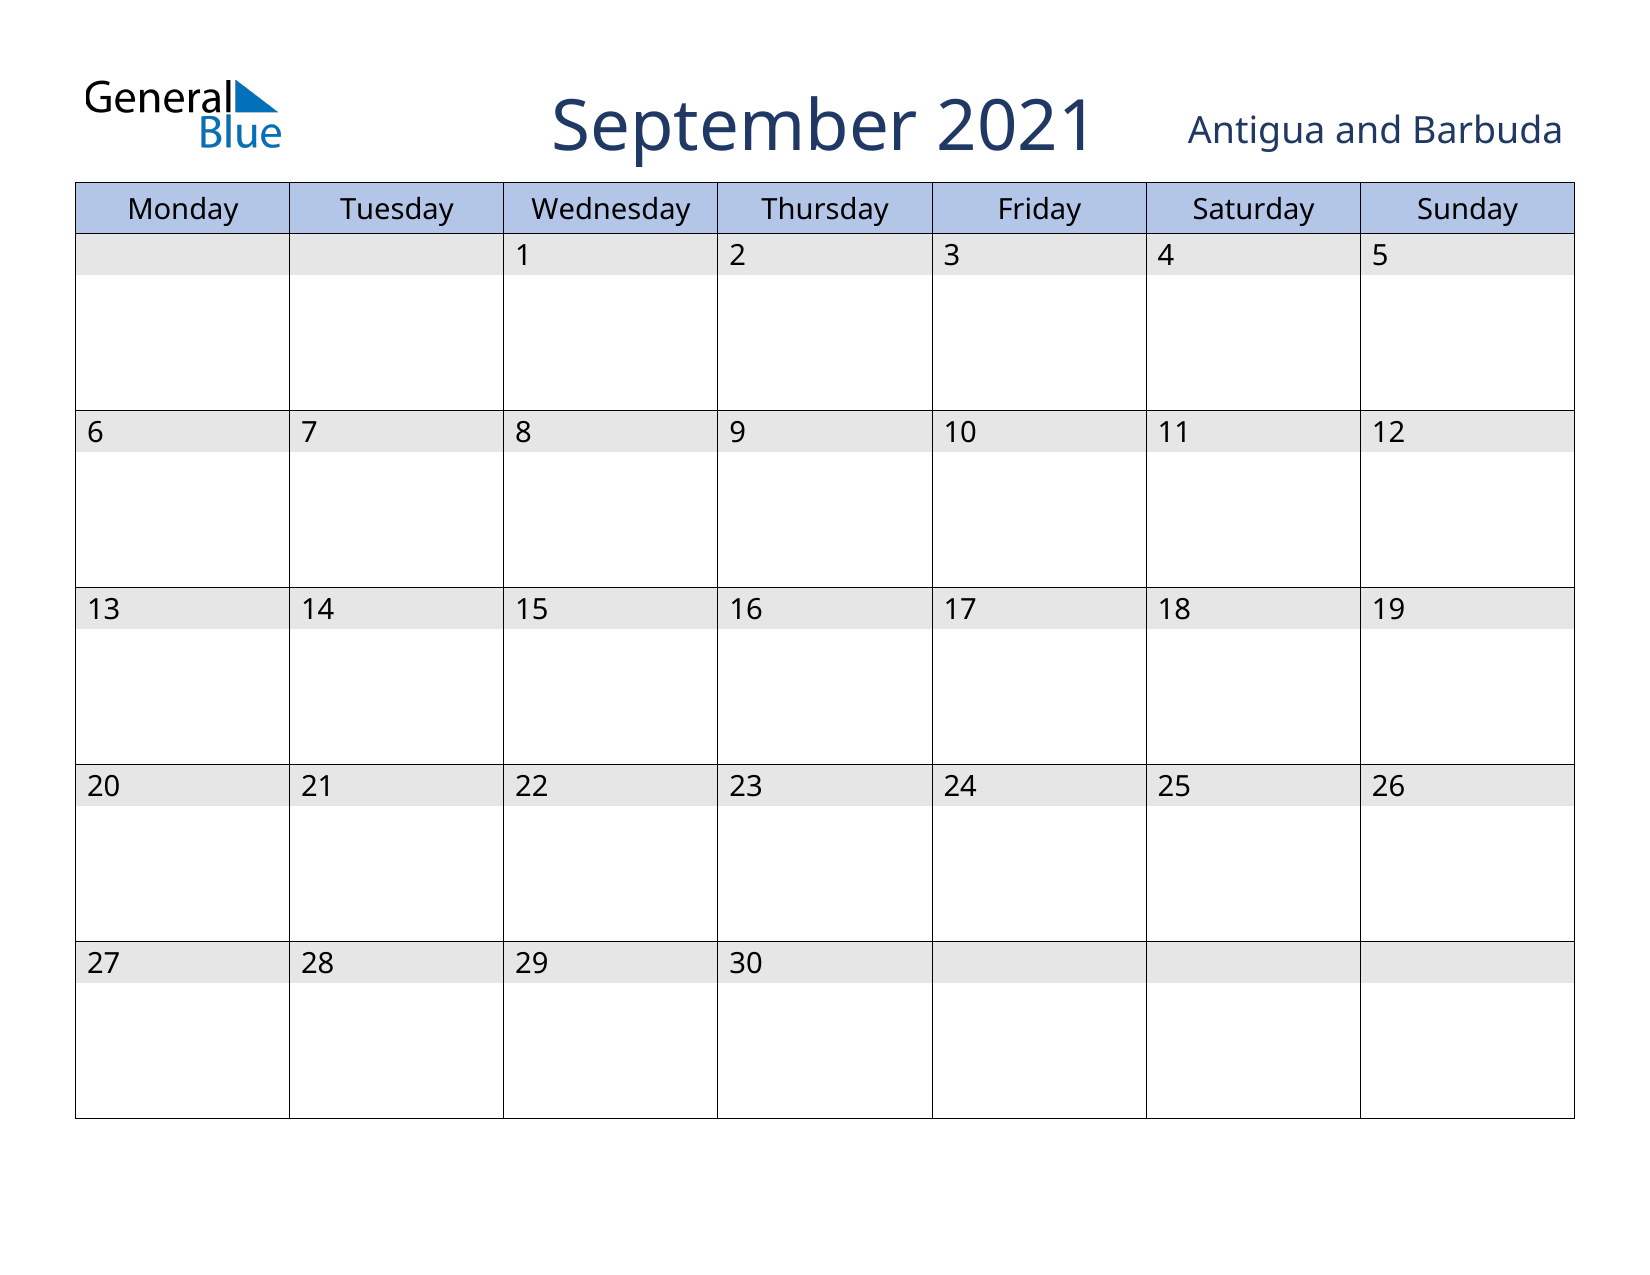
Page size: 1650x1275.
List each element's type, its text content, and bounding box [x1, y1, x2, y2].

table_cell Friday [933, 183, 1146, 233]
table_cell [504, 275, 717, 410]
table_cell [290, 234, 503, 275]
table_cell Tuesday [290, 183, 503, 233]
table_cell [290, 452, 503, 587]
table_cell 13 [76, 588, 289, 629]
table_cell [1147, 629, 1360, 764]
table_header [76, 75, 503, 182]
table_cell [933, 983, 1146, 1118]
table_cell 16 [718, 588, 932, 629]
table_cell [76, 452, 289, 587]
table_cell [504, 806, 717, 941]
table_cell 3 [933, 234, 1146, 275]
table_cell [290, 983, 503, 1118]
table_cell Thursday [718, 183, 932, 233]
table_cell [933, 275, 1146, 410]
table_cell [290, 806, 503, 941]
table_cell [718, 452, 932, 587]
table_cell [1147, 942, 1360, 983]
table_cell 6 [76, 411, 289, 452]
table_cell 2 [718, 234, 932, 275]
table_cell 12 [1361, 411, 1574, 452]
table_cell 20 [76, 765, 289, 806]
table_cell 8 [504, 411, 717, 452]
table_cell [933, 629, 1146, 764]
table_cell [1361, 942, 1574, 983]
table_cell 30 [718, 942, 932, 983]
table_cell 4 [1147, 234, 1360, 275]
table_header September 2021 [504, 75, 1146, 182]
table_cell 1 [504, 234, 717, 275]
table_cell [1147, 806, 1360, 941]
table_cell [718, 275, 932, 410]
table_cell 11 [1147, 411, 1360, 452]
table_cell [76, 275, 289, 410]
table_cell [718, 629, 932, 764]
table_cell [290, 629, 503, 764]
table_cell 14 [290, 588, 503, 629]
table_cell 24 [933, 765, 1146, 806]
table_cell Saturday [1147, 183, 1360, 233]
table_cell 29 [504, 942, 717, 983]
table_cell [1147, 983, 1360, 1118]
table_cell [1361, 452, 1574, 587]
table_header Antigua and Barbuda [1146, 75, 1574, 182]
table_cell [290, 275, 503, 410]
table_cell Monday [76, 183, 289, 233]
table_cell [504, 629, 717, 764]
table_cell [718, 983, 932, 1118]
table_cell 21 [290, 765, 503, 806]
table_cell [1361, 806, 1574, 941]
picture [86, 80, 281, 148]
table_cell [1147, 275, 1360, 410]
table_cell 18 [1147, 588, 1360, 629]
table_cell 7 [290, 411, 503, 452]
table_cell 28 [290, 942, 503, 983]
table_cell 5 [1361, 234, 1574, 275]
table_cell 17 [933, 588, 1146, 629]
table_cell 25 [1147, 765, 1360, 806]
table_cell 23 [718, 765, 932, 806]
table_cell [1147, 452, 1360, 587]
table_cell 10 [933, 411, 1146, 452]
table_cell [504, 452, 717, 587]
table_cell 22 [504, 765, 717, 806]
table_cell 9 [718, 411, 932, 452]
table_cell Wednesday [504, 183, 717, 233]
table_cell 26 [1361, 765, 1574, 806]
table_cell [1361, 629, 1574, 764]
table_cell [504, 983, 717, 1118]
table_cell [933, 806, 1146, 941]
table_cell [933, 452, 1146, 587]
table_cell [1361, 983, 1574, 1118]
table_cell [76, 629, 289, 764]
table_cell [1361, 275, 1574, 410]
table_cell [76, 806, 289, 941]
table_cell 27 [76, 942, 289, 983]
table_cell [933, 942, 1146, 983]
table_cell 19 [1361, 588, 1574, 629]
table_cell Sunday [1361, 183, 1574, 233]
table_cell 15 [504, 588, 717, 629]
table_cell [76, 983, 289, 1118]
table_cell [718, 806, 932, 941]
table_cell [76, 234, 289, 275]
